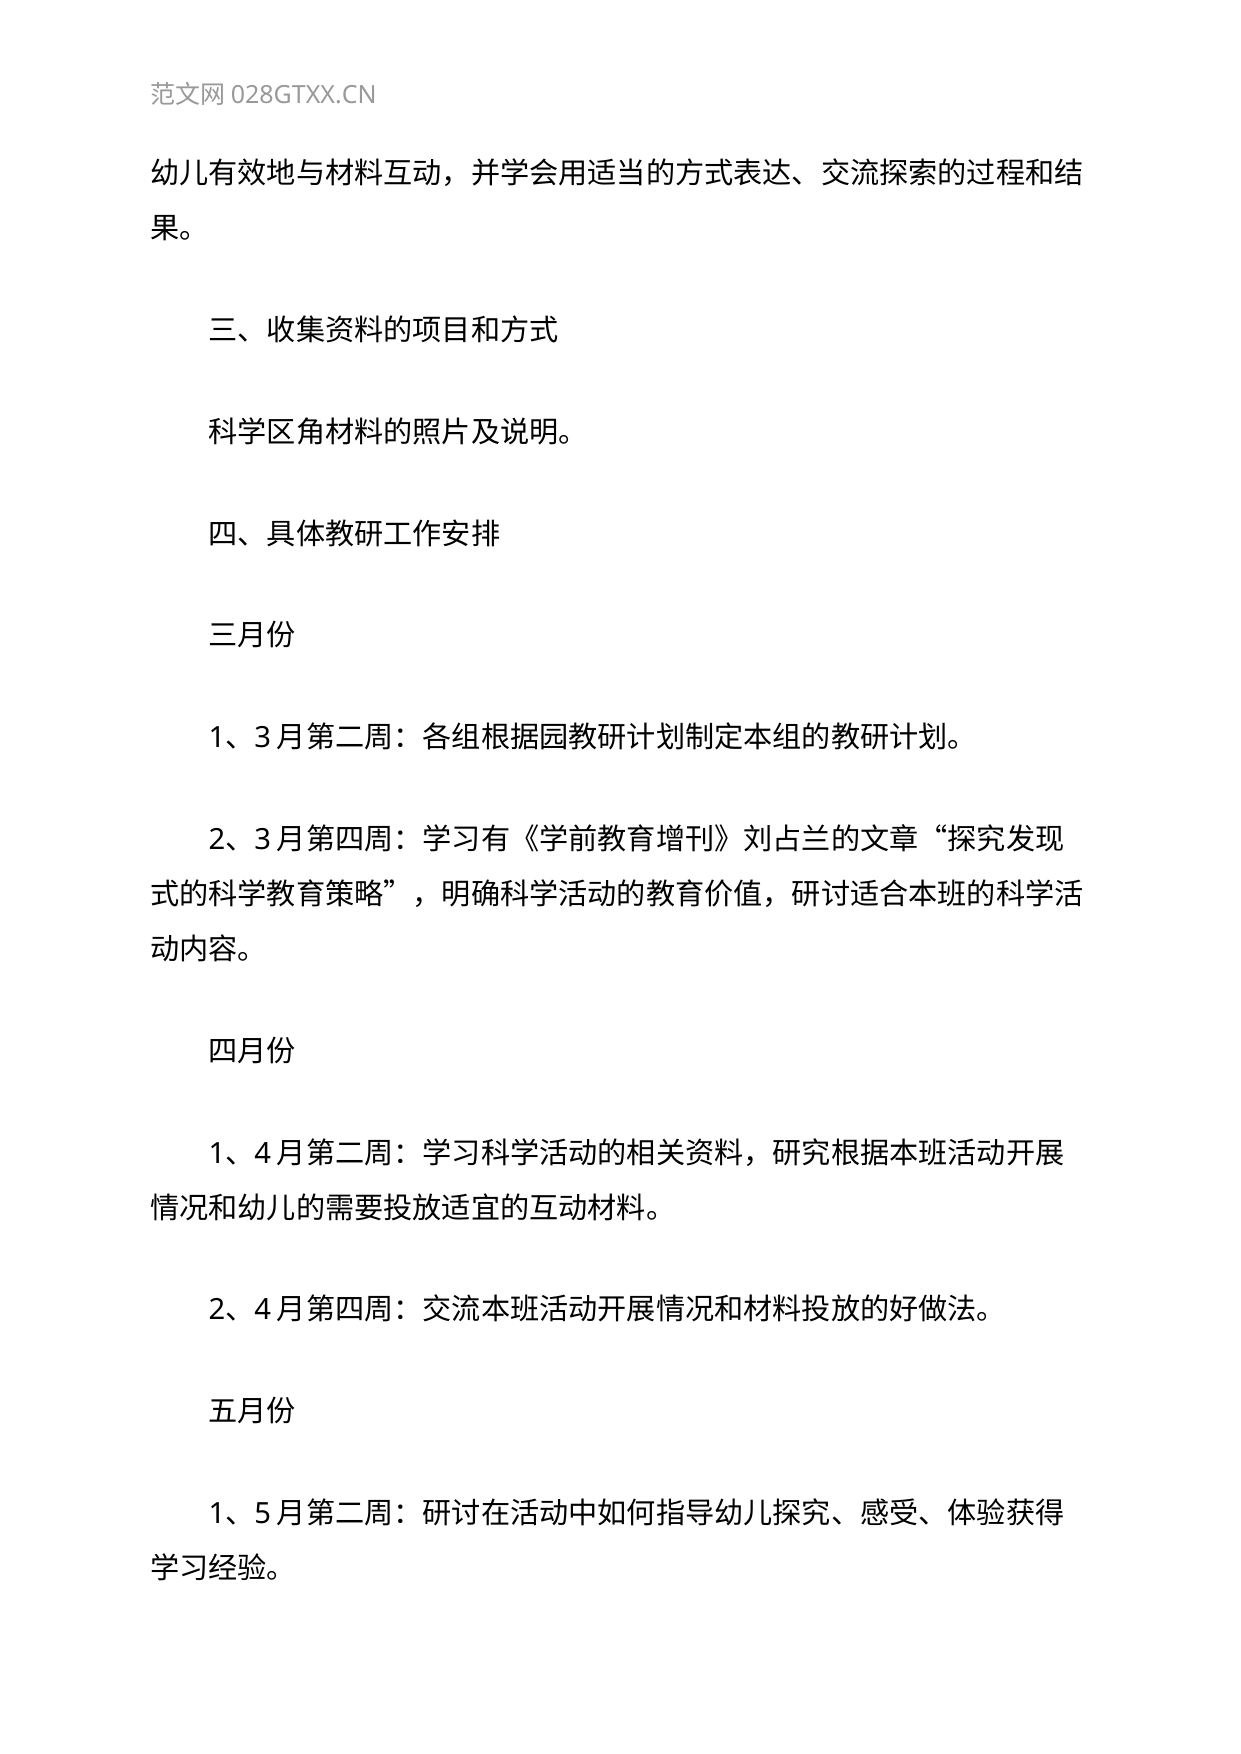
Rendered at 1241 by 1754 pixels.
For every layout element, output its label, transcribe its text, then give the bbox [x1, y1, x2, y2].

text 2、3月第四周：学习有《学前教育增刊》刘占兰的文章“探究发现式的科学教育策略”，明确科学活动的教育价值，研讨适合本班的科学活动内容。 [150, 816, 1090, 968]
text 三月份 [150, 612, 1090, 654]
text 四、具体教研工作安排 [150, 510, 1090, 552]
text 2、4月第四周：交流本班活动开展情况和材料投放的好做法。 [150, 1286, 1090, 1328]
text 1、5月第二周：研讨在活动中如何指导幼儿探究、感受、体验获得学习经验。 [150, 1490, 1090, 1587]
text 科学区角材料的照片及说明。 [150, 408, 1090, 451]
text 四月份 [150, 1027, 1090, 1070]
text 1、3月第二周：各组根据园教研计划制定本组的教研计划。 [150, 714, 1090, 756]
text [150, 150, 1090, 247]
text 五月份 [150, 1388, 1090, 1430]
text 1、4月第二周：学习科学活动的相关资料，研究根据本班活动开展情况和幼儿的需要投放适宜的互动材料。 [150, 1129, 1090, 1226]
text 三、收集资料的项目和方式 [150, 307, 1090, 349]
